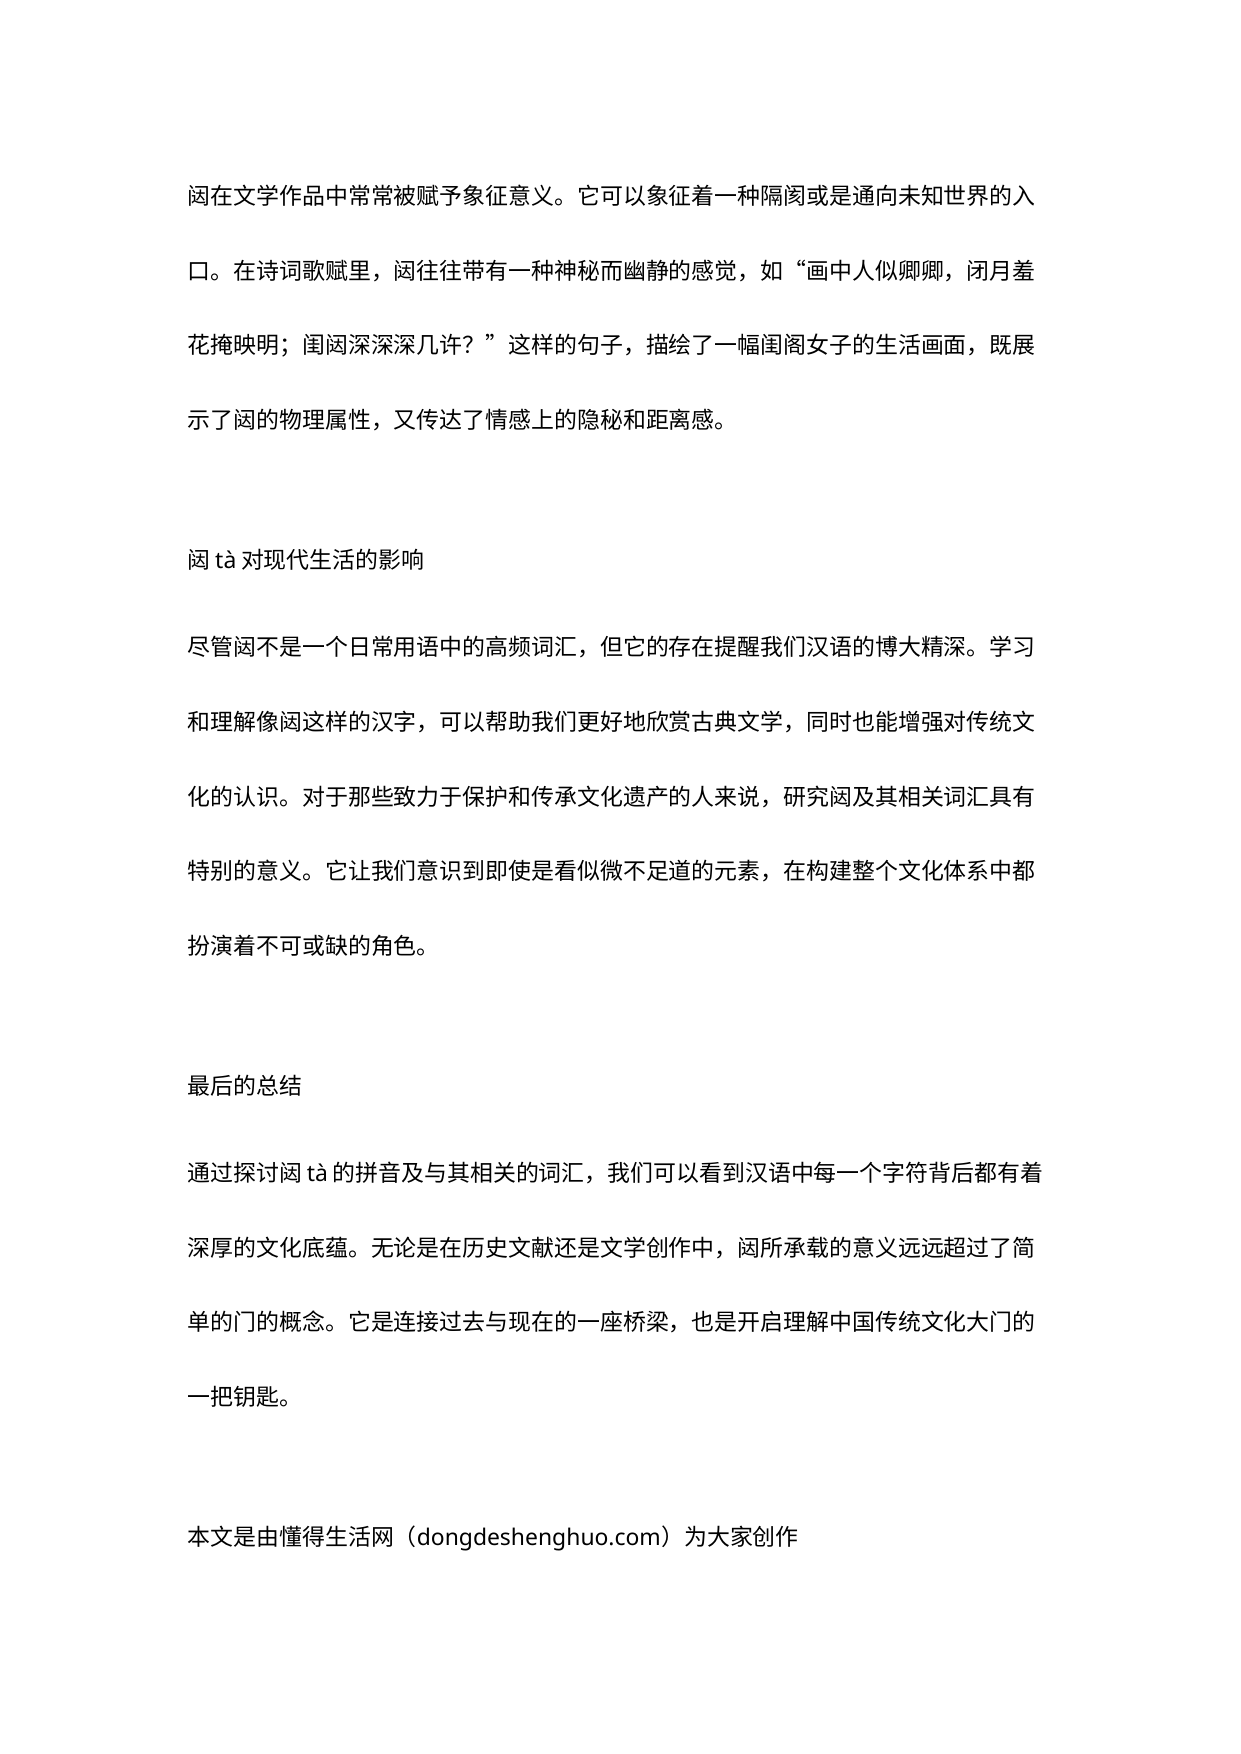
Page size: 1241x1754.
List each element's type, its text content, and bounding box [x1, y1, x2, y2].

text 通过探讨闼tà的拼音及与其相关的词汇，我们可以看到汉语中每一个字符背后都有着深厚的文化底蕴。无论是在历史文献还是文学创作中，闼所承载的意义远远超过了简单的门的概念。它是连接过去与现在的一座桥梁，也是开启理解中国传统文化大门的一把钥匙。 [187, 1139, 1053, 1428]
text 闼tà对现代生活的影响 [187, 526, 1053, 591]
text 最后的总结 [187, 1052, 1053, 1117]
text 本文是由懂得生活网（dongdeshenghuo.com）为大家创作 [187, 1503, 1053, 1568]
text 尽管闼不是一个日常用语中的高频词汇，但它的存在提醒我们汉语的博大精深。学习和理解像闼这样的汉字，可以帮助我们更好地欣赏古典文学，同时也能增强对传统文化的认识。对于那些致力于保护和传承文化遗产的人来说，研究闼及其相关词汇具有特别的意义。它让我们意识到即使是看似微不足道的元素，在构建整个文化体系中都扮演着不可或缺的角色。 [187, 613, 1053, 977]
text 闼在文学作品中常常被赋予象征意义。它可以象征着一种隔阂或是通向未知世界的入口。在诗词歌赋里，闼往往带有一种神秘而幽静的感觉，如“画中人似卿卿，闭月羞花掩映明；闺闼深深深几许？”这样的句子，描绘了一幅闺阁女子的生活画面，既展示了闼的物理属性，又传达了情感上的隐秘和距离感。 [187, 162, 1053, 451]
